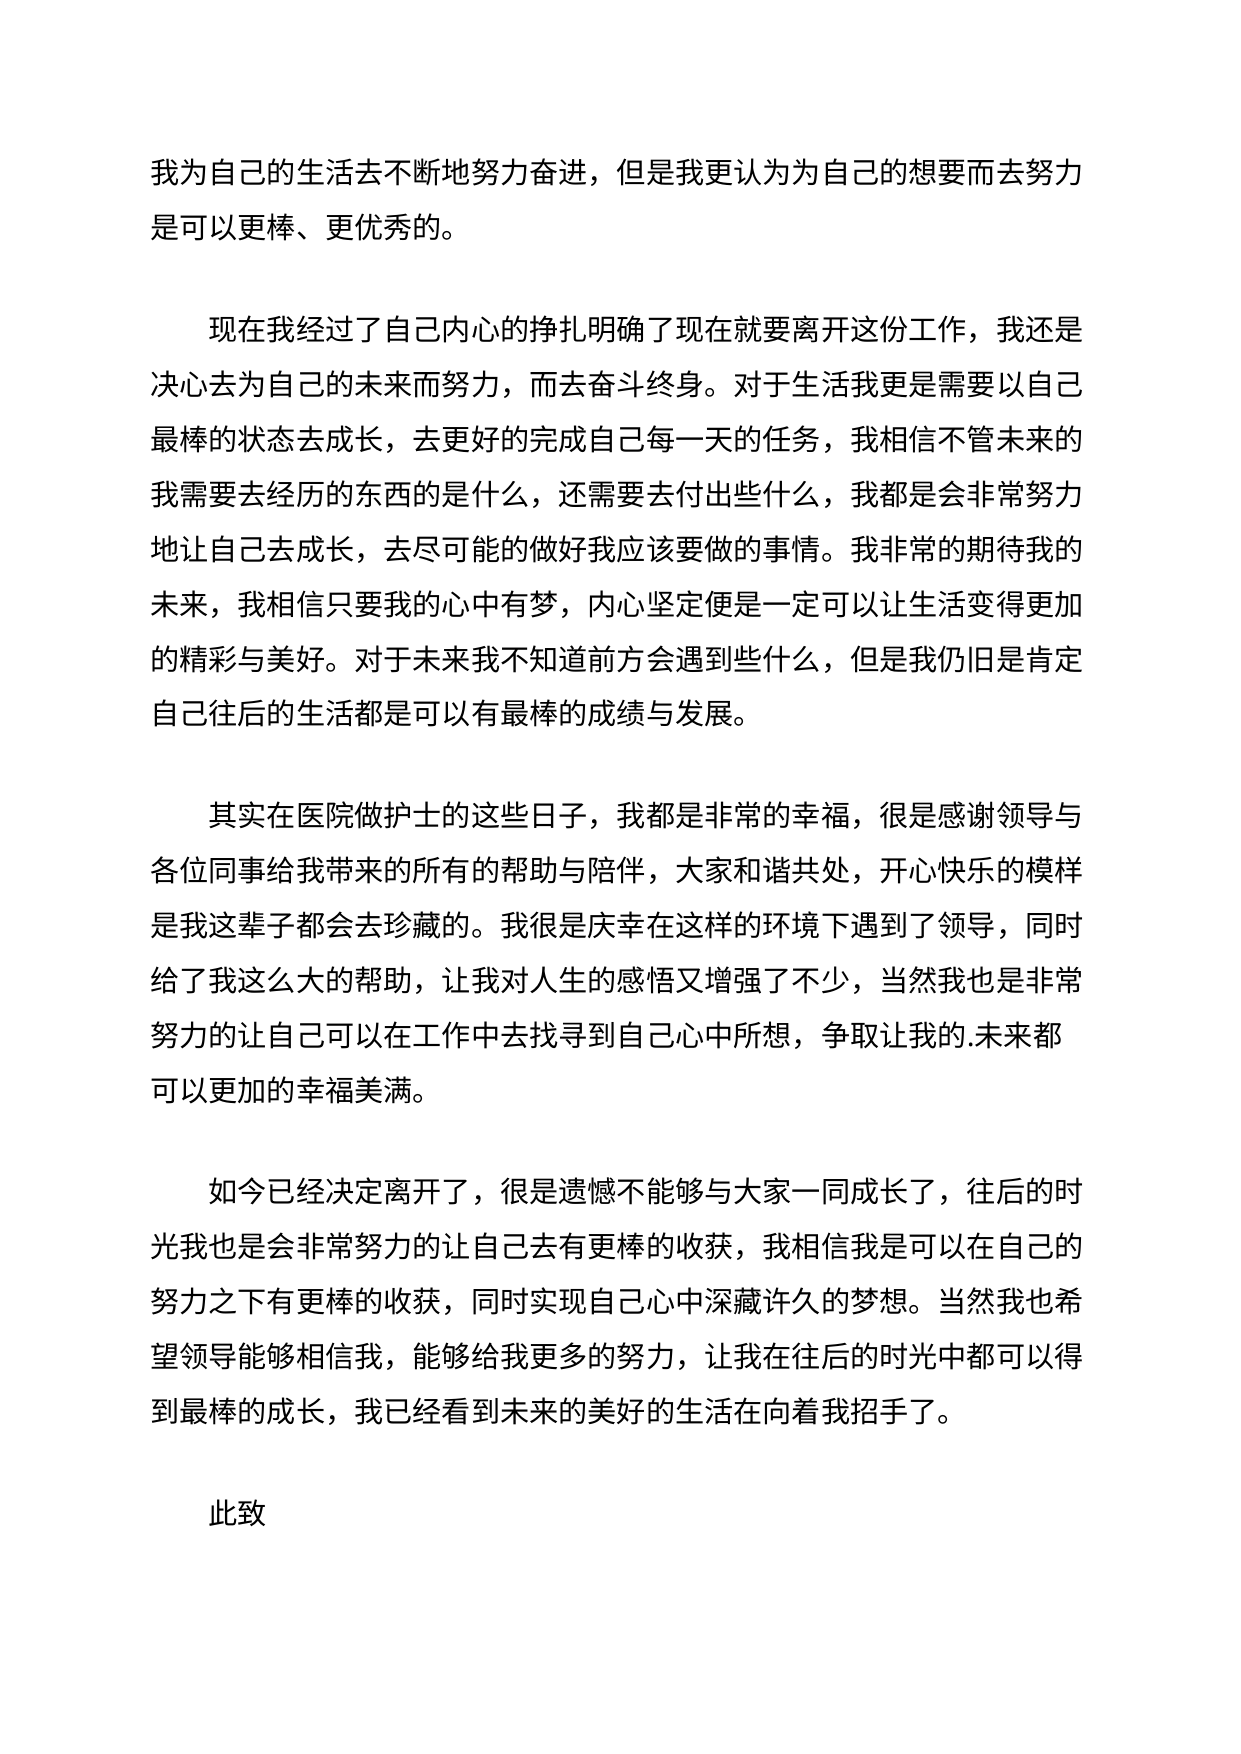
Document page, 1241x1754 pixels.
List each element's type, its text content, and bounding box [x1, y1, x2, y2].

text 如今已经决定离开了，很是遗憾不能够与大家一同成长了，往后的时光我也是会非常努力的让自己去有更棒的收获，我相信我是可以在自己的努力之下有更棒的收获，同时实现自己心中深藏许久的梦想。当然我也希望领导能够相信我，能够给我更多的努力，让我在往后的时光中都可以得到最棒的成长，我已经看到未来的美好的生活在向着我招手了。 [150, 1169, 1090, 1431]
text 其实在医院做护士的这些日子，我都是非常的幸福，很是感谢领导与各位同事给我带来的所有的帮助与陪伴，大家和谐共处，开心快乐的模样是我这辈子都会去珍藏的。我很是庆幸在这样的环境下遇到了领导，同时给了我这么大的帮助，让我对人生的感悟又增强了不少，当然我也是非常努力的让自己可以在工作中去找寻到自己心中所想，争取让我的.未来都可以更加的幸福美满。 [150, 793, 1090, 1109]
text 现在我经过了自己内心的挣扎明确了现在就要离开这份工作，我还是决心去为自己的未来而努力，而去奋斗终身。对于生活我更是需要以自己最棒的状态去成长，去更好的完成自己每一天的任务，我相信不管未来的我需要去经历的东西的是什么，还需要去付出些什么，我都是会非常努力地让自己去成长，去尽可能的做好我应该要做的事情。我非常的期待我的未来，我相信只要我的心中有梦，内心坚定便是一定可以让生活变得更加的精彩与美好。对于未来我不知道前方会遇到些什么，但是我仍旧是肯定自己往后的生活都是可以有最棒的成绩与发展。 [150, 307, 1090, 733]
text 此致 [150, 1490, 1090, 1533]
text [150, 150, 1090, 247]
